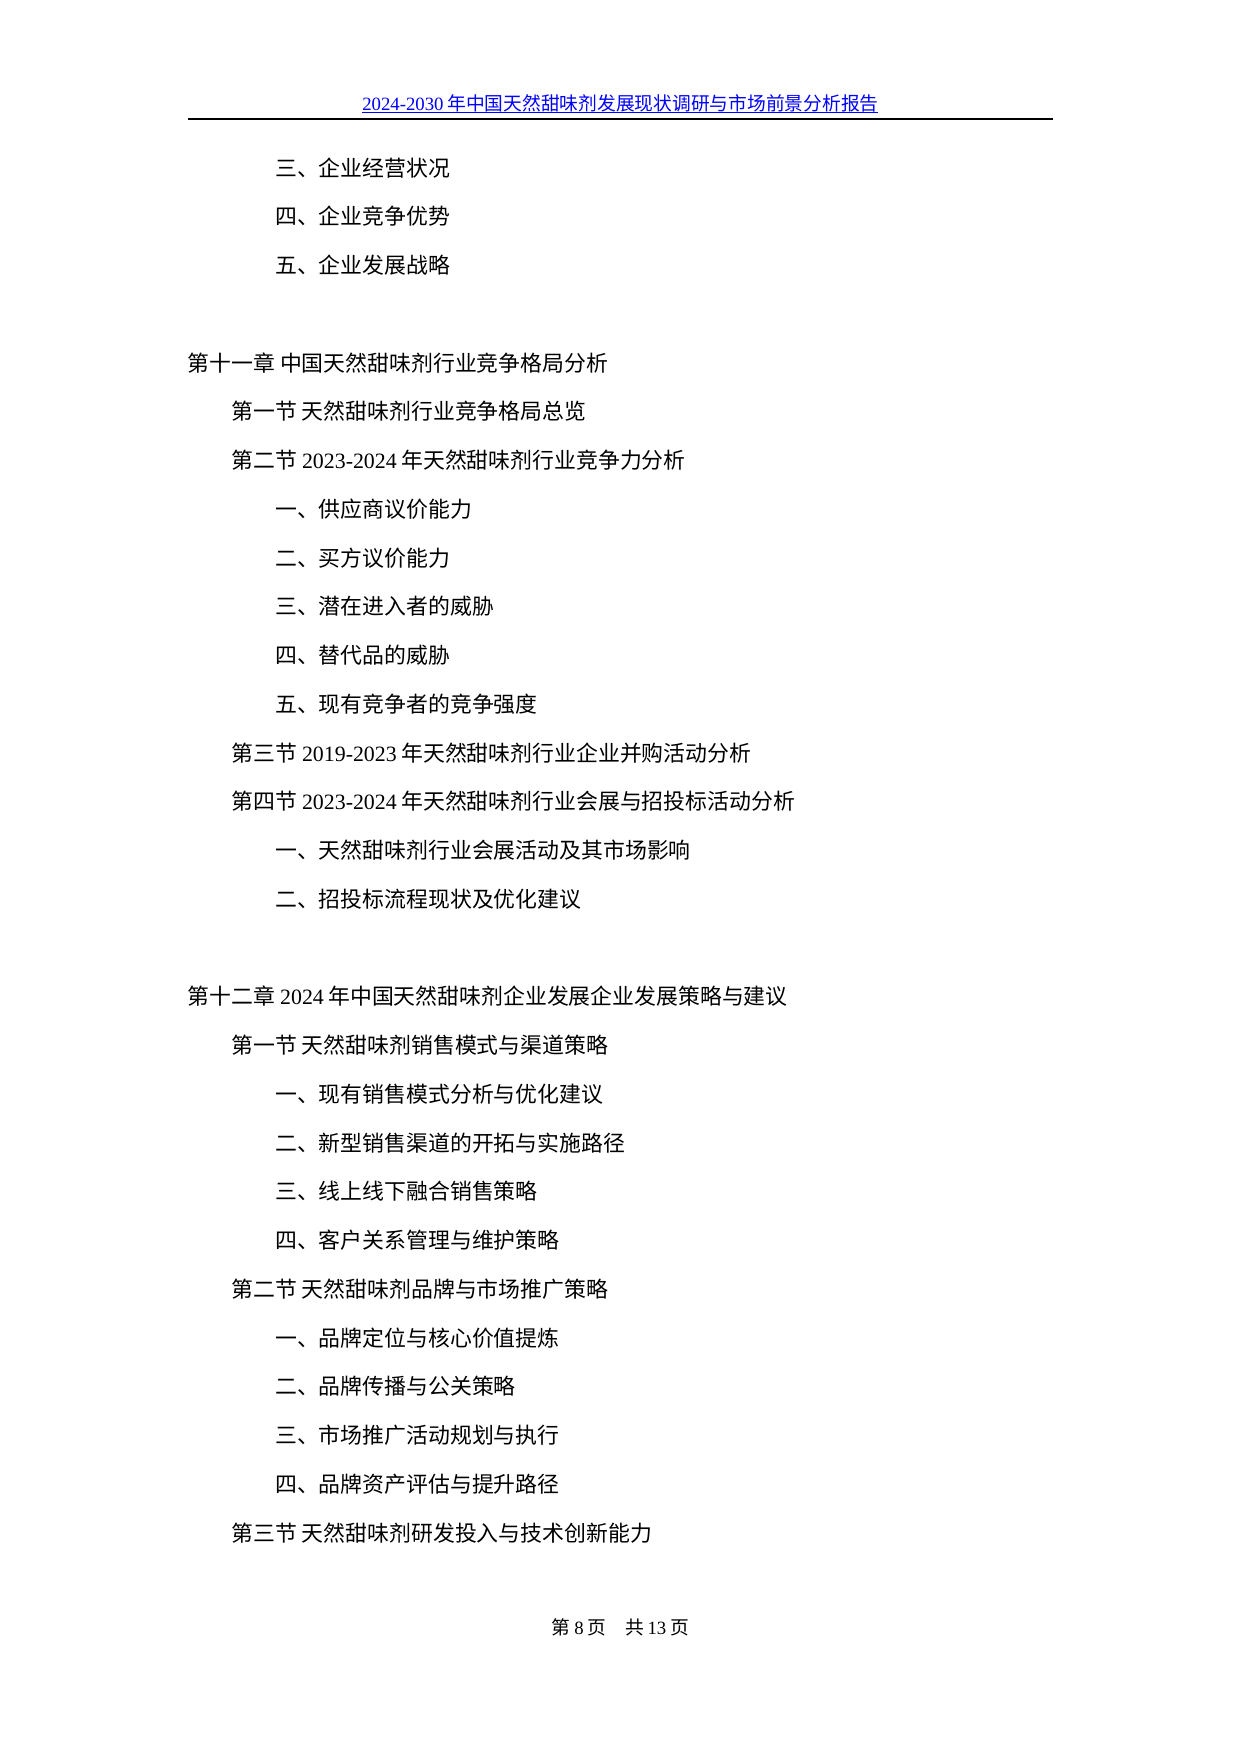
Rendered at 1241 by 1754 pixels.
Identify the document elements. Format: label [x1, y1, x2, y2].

text [187, 150, 1053, 1548]
